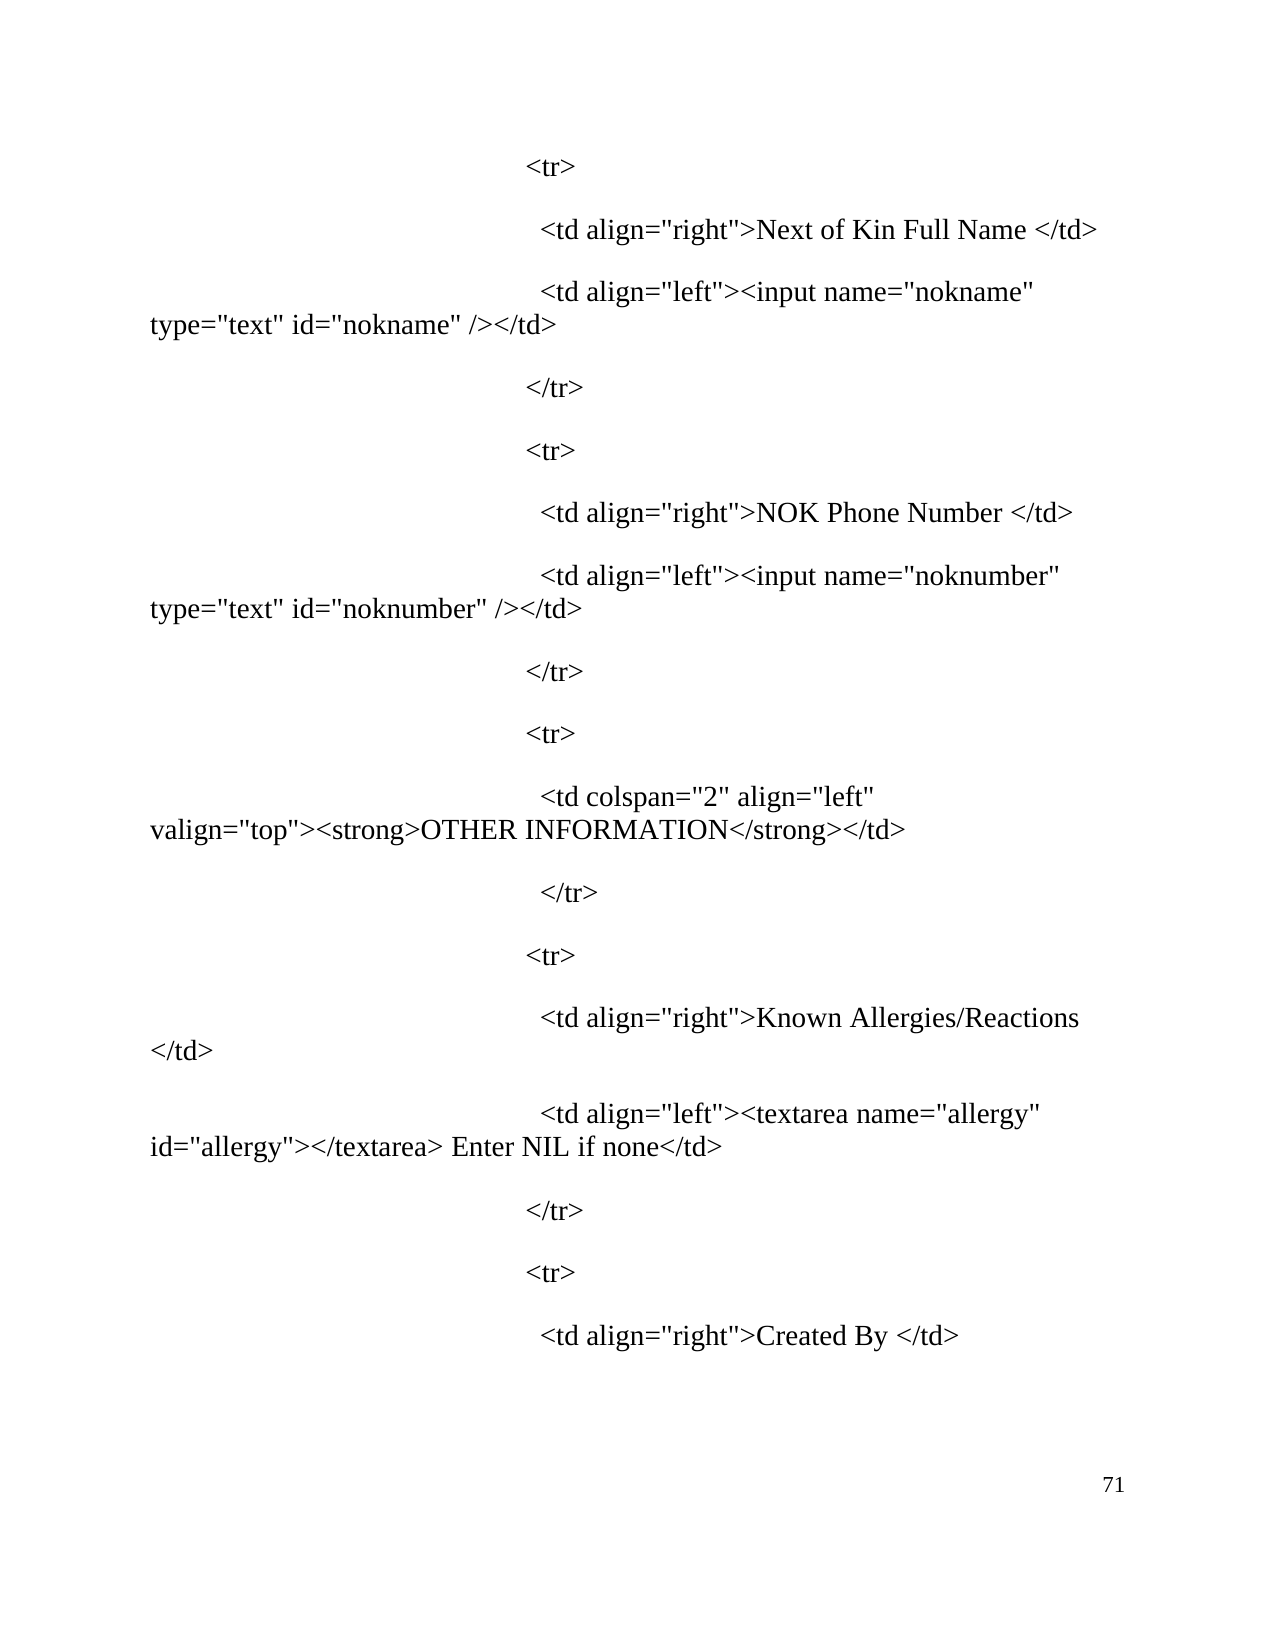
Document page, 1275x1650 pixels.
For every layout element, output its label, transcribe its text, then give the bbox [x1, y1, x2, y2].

text <td colspan="2" align="left" valign="top"><strong>OTHER INFORMATION</strong></td> [150, 780, 1227, 846]
text <tr> [525, 717, 1227, 750]
text <td align="left"><input name="nokname" type="text" id="nokname" /></td> [150, 275, 1034, 341]
text <tr> [525, 938, 1227, 971]
text <td align="right">Known Allergies/Reactions [539, 1000, 1227, 1034]
text <tr> [525, 433, 1227, 466]
text <td align="right">Created By </td> [539, 1318, 1227, 1352]
text </tr> [525, 1193, 1227, 1226]
text <td align="right">NOK Phone Number </td> [539, 495, 1227, 529]
text </td> [150, 1034, 1227, 1067]
text </tr> [539, 875, 1227, 908]
text <td align="left"><input name="noknumber" type="text" id="noknumber" /></td> [150, 559, 1060, 624]
text <td align="right">Next of Kin Full Name </td> [539, 212, 1227, 245]
text id="allergy"></textarea> Enter NIL if none</td> [150, 1130, 1227, 1163]
text <tr> [525, 1255, 1227, 1289]
text <tr> [525, 149, 1227, 183]
text </tr> [525, 370, 1227, 404]
text <td align="left"><textarea name="allergy" [539, 1097, 1227, 1130]
text </tr> [525, 654, 1227, 687]
